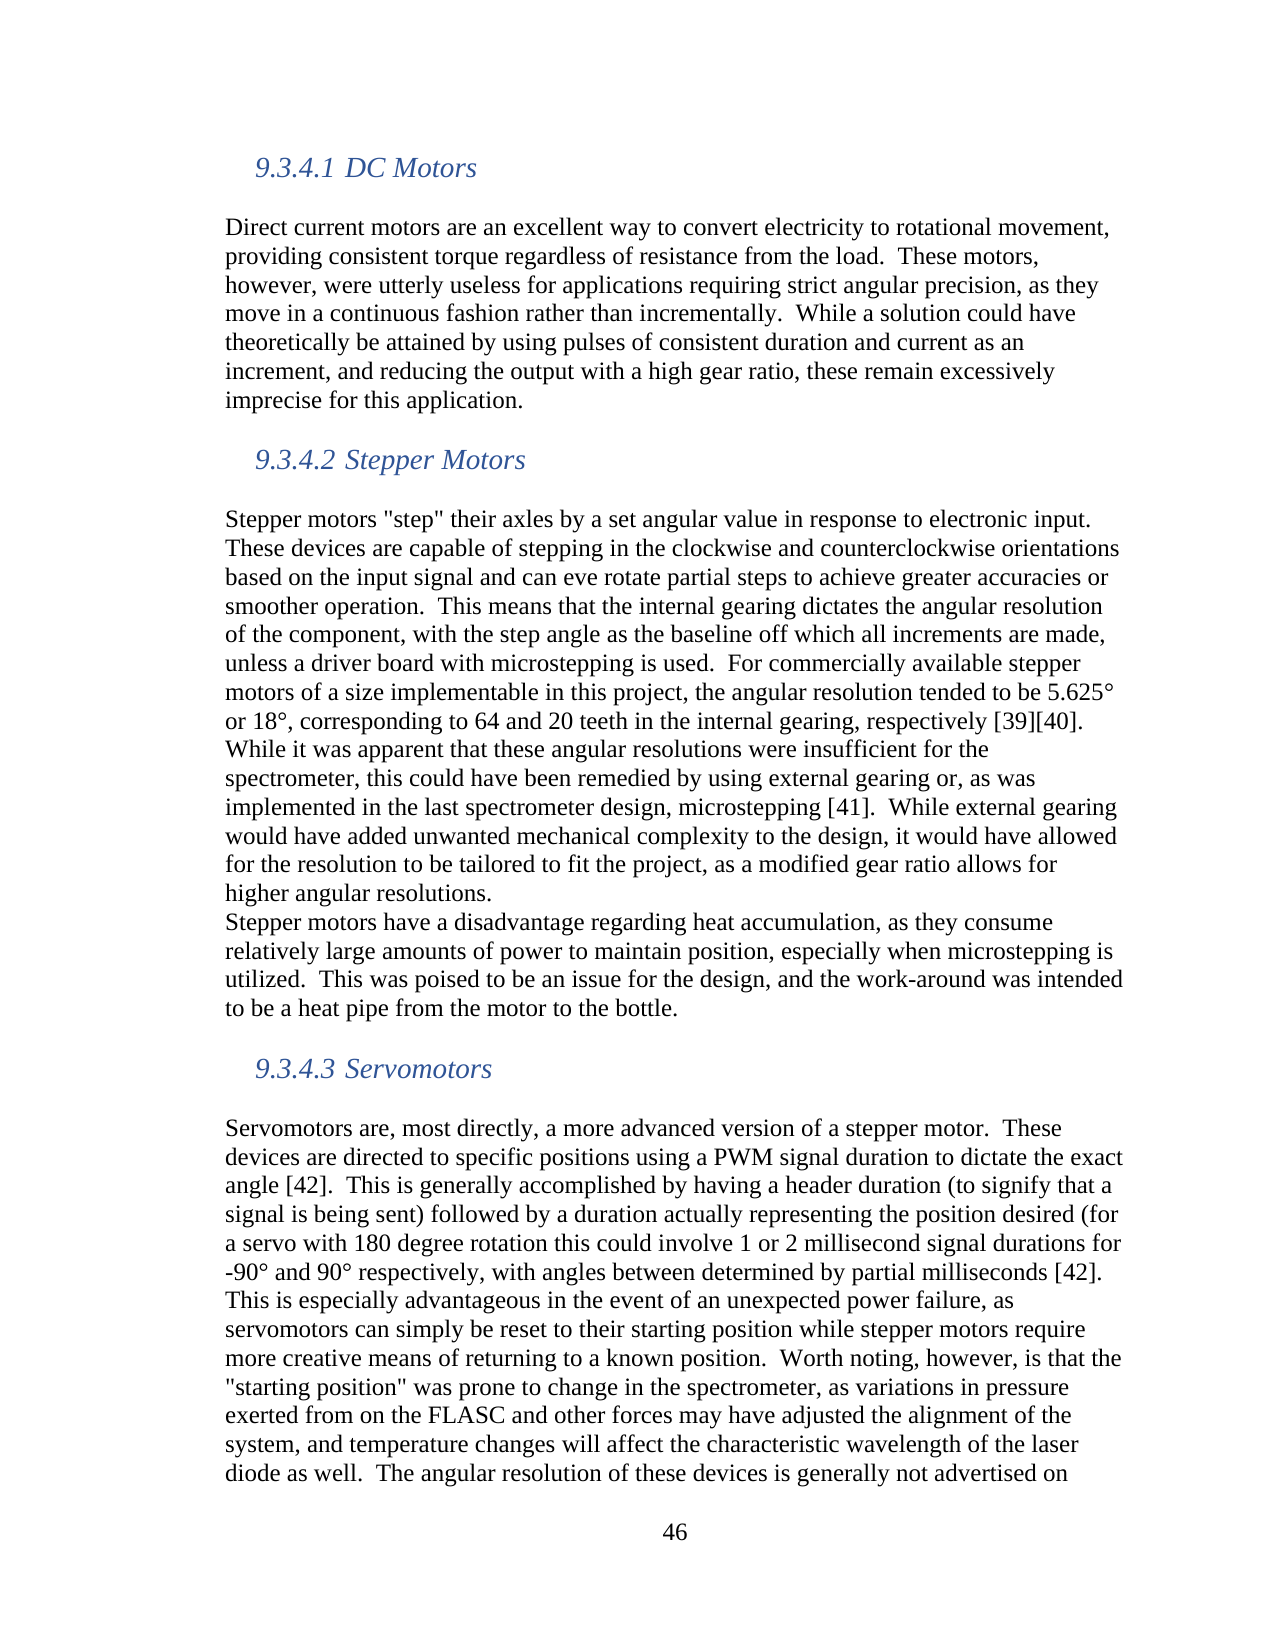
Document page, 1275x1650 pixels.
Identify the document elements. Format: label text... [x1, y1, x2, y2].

subtitle DC Motors [255, 150, 1125, 183]
subtitle Servomotors [255, 1051, 1125, 1084]
text Stepper motors "step" their axles by a set angular value in response to electronic input. These devices are capable of stepping in the clockwise and counterclockwise orientations based on the input signal and can eve rotate partial steps to achieve greater accuracies or smoother operation. This means that the internal gearing dictates the angular resolution of the component, with the step angle as the baseline off which all increments are made, unless a driver board with microstepping is used. For commercially available stepper motors of a size implementable in this project, the angular resolution tended to be 5.625° or 18°, corresponding to 64 and 20 teeth in the internal gearing, respectively [39][40]. While it was apparent that these angular resolutions were insufficient for the spectrometer, this could have been remedied by using external gearing or, as was implemented in the last spectrometer design, microstepping [41]. While external gearing would have added unwanted mechanical complexity to the design, it would have allowed for the resolution to be tailored to fit the project, as a modified gear ratio allows for higher angular resolutions. [225, 504, 1125, 907]
text Direct current motors are an excellent way to convert electricity to rotational movement, providing consistent torque regardless of resistance from the load. These motors, however, were utterly useless for applications requiring strict angular precision, as they move in a continuous fashion rather than incrementally. While a solution could have theoretically be attained by using pulses of consistent duration and current as an increment, and reducing the output with a high gear ratio, these remain excessively imprecise for this application. [225, 212, 1125, 413]
subtitle Stepper Motors [255, 442, 1125, 476]
text Stepper motors have a disadvantage regarding heat accumulation, as they consume relatively large amounts of power to maintain position, especially when microstepping is utilized. This was poised to be an issue for the design, and the work-around was intended to be a heat pipe from the motor to the bottle. [225, 907, 1125, 1022]
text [225, 1113, 1125, 1487]
